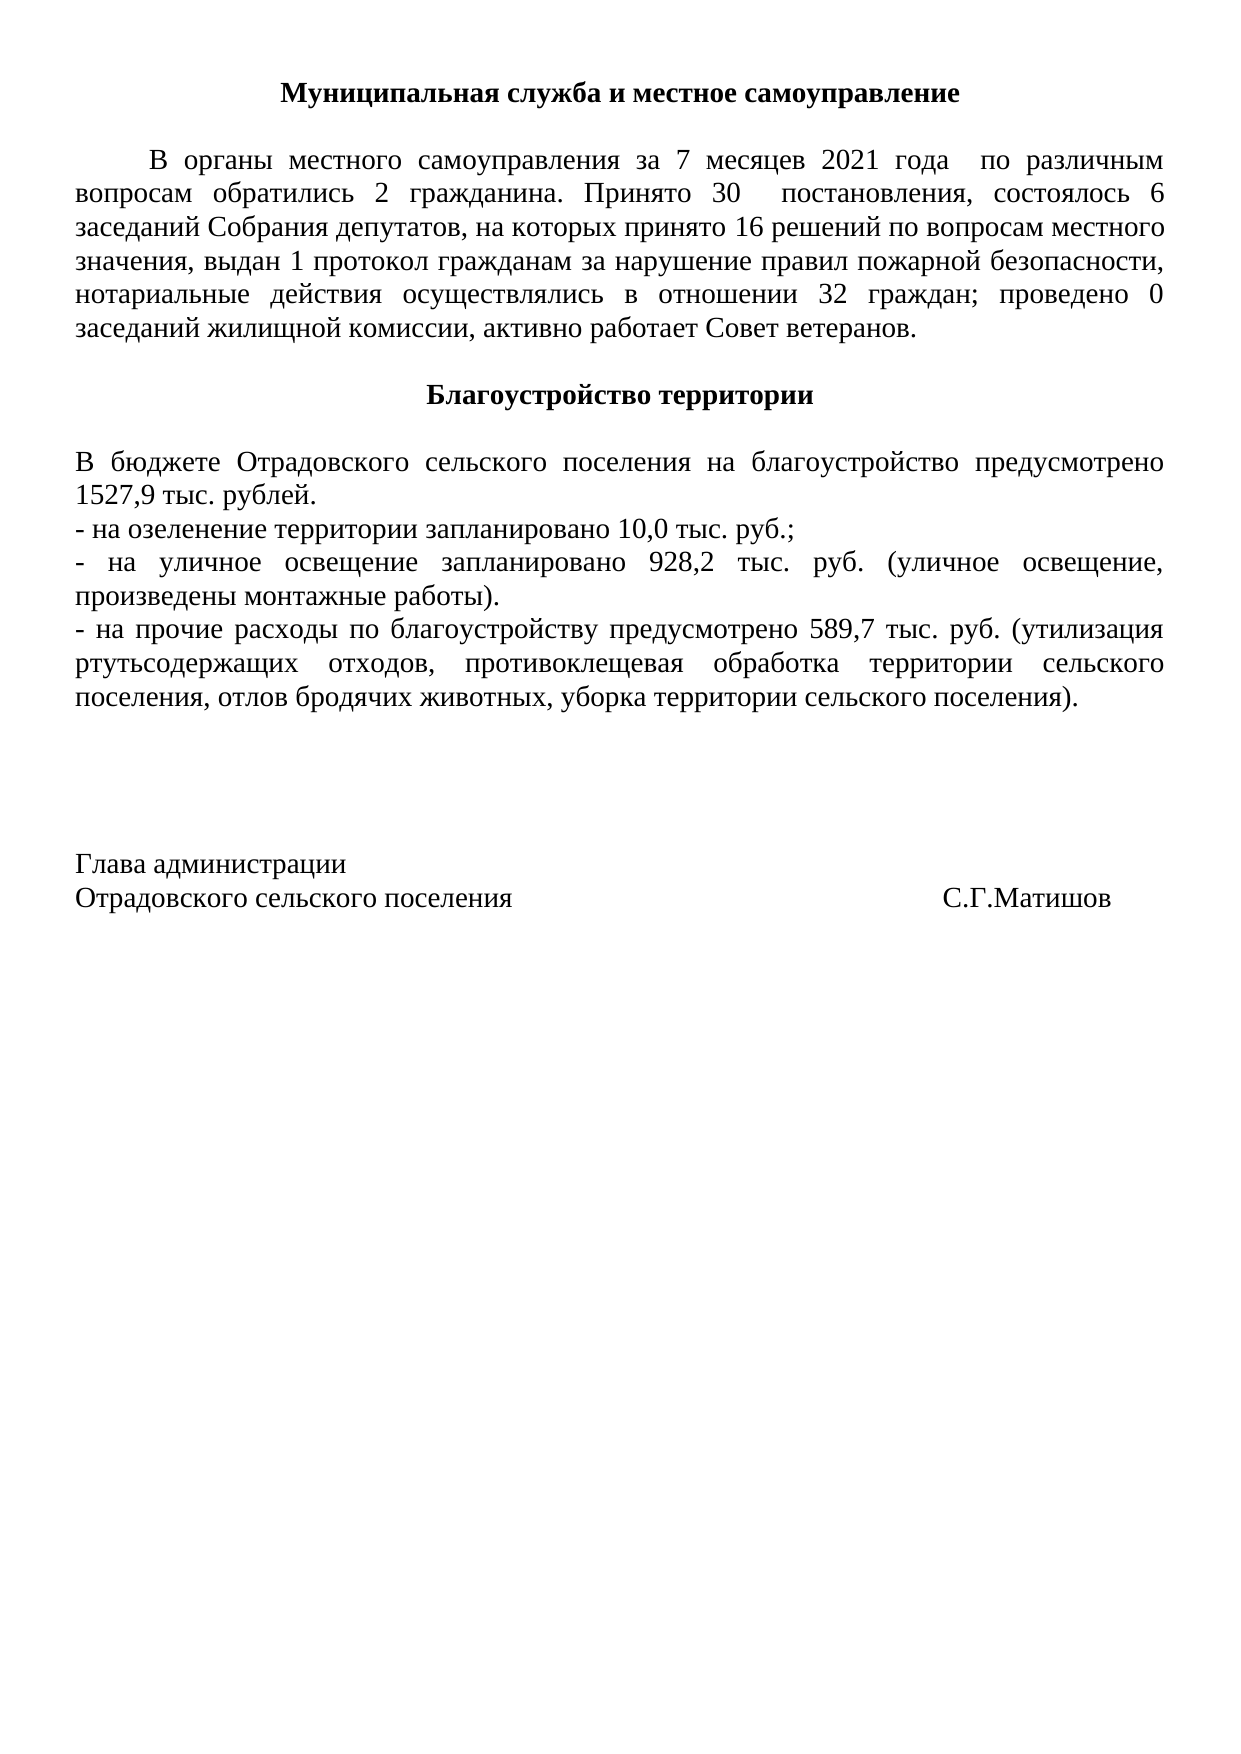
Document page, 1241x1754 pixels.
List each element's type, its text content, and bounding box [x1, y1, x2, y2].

text Отрадовского сельского поселения С.Г.Матишов [75, 880, 1165, 913]
text Глава администрации [75, 846, 1165, 880]
text Благоустройство территории [75, 377, 1165, 410]
text - на озеленение территории запланировано 10,0 тыс. руб.; [75, 511, 1165, 544]
text - на прочие расходы по благоустройству предусмотрено 589,7 тыс. руб. (утилизация ртутьсодержащих отходов, противоклещевая обработка территории сельского поселения, отлов бродячих животных, уборка территории сельского поселения). [75, 612, 1165, 712]
text В органы местного самоуправления за 7 месяцев 2021 года по различным вопросам обратились 2 гражданина. Принято 30 постановления, состоялось 6 заседаний Собрания депутатов, на которых принято 16 решений по вопросам местного значения, выдан 1 протокол гражданам за нарушение правил пожарной безопасности, нотариальные действия осуществлялись в отношении 32 граждан; проведено 0 заседаний жилищной комиссии, активно работает Совет ветеранов. [75, 142, 1165, 343]
text - на уличное освещение запланировано 928,2 тыс. руб. (уличное освещение, произведены монтажные работы). [75, 544, 1165, 612]
text Муниципальная служба и местное самоуправление [75, 75, 1165, 108]
text В бюджете Отрадовского сельского поселения на благоустройство предусмотрено 1527,9 тыс. рублей. [75, 444, 1165, 511]
